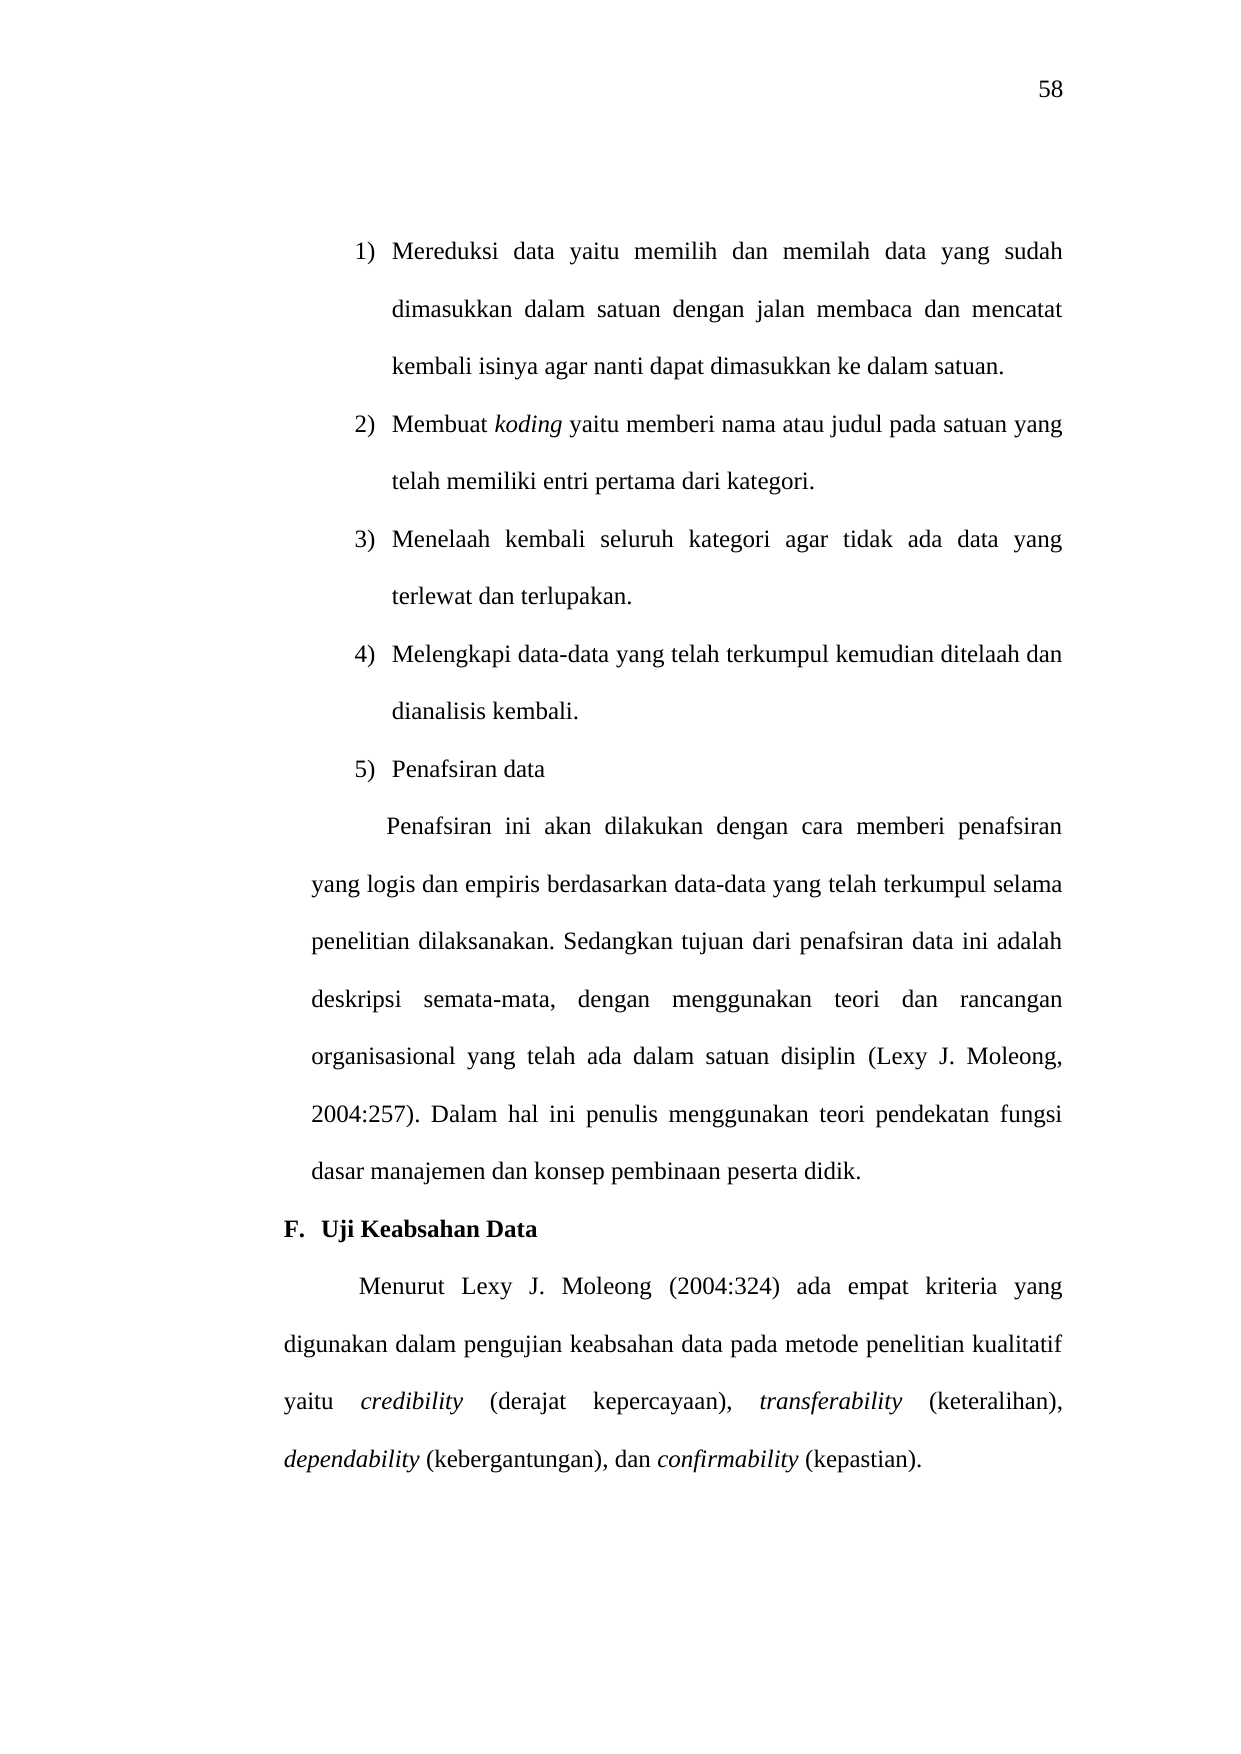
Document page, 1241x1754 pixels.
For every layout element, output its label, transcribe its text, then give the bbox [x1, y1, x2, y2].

subtitle Uji Keabsahan Data [283, 1214, 1063, 1242]
text Penafsiran ini akan dilakukan dengan cara memberi penafsiran yang logis dan empiris berdasarkan data-data yang telah terkumpul selama penelitian dilaksanakan. Sedangkan tujuan dari penafsiran data ini adalah deskripsi semata-mata, dengan menggunakan teori dan rancangan organisasional yang telah ada dalam satuan disiplin (Lexy J. Moleong, 2004:257). Dalam hal ini penulis menggunakan teori pendekatan fungsi dasar manajemen dan konsep pembinaan peserta didik. [311, 811, 1063, 1185]
subtitle Melengkapi data-data yang telah terkumpul kemudian ditelaah dan dianalisis kembali. [354, 639, 1063, 725]
subtitle Menelaah kembali seluruh kategori agar tidak ada data yang terlewat dan terlupakan. [354, 524, 1063, 610]
subtitle Penafsiran data [354, 754, 1063, 782]
subtitle Membuat koding yaitu memberi nama atau judul pada satuan yang telah memiliki entri pertama dari kategori. [354, 409, 1063, 495]
subtitle Mereduksi data yaitu memilih dan memilah data yang sudah dimasukkan dalam satuan dengan jalan membaca dan mencatat kembali isinya agar nanti dapat dimasukkan ke dalam satuan. [354, 236, 1063, 380]
text Menurut Lexy J. Moleong (2004:324) ada empat kriteria yang digunakan dalam pengujian keabsahan data pada metode penelitian kualitatif yaitu credibility (derajat kepercayaan), transferability (keteralihan), dependability (kebergantungan), dan confirmability (kepastian). [283, 1271, 1063, 1472]
